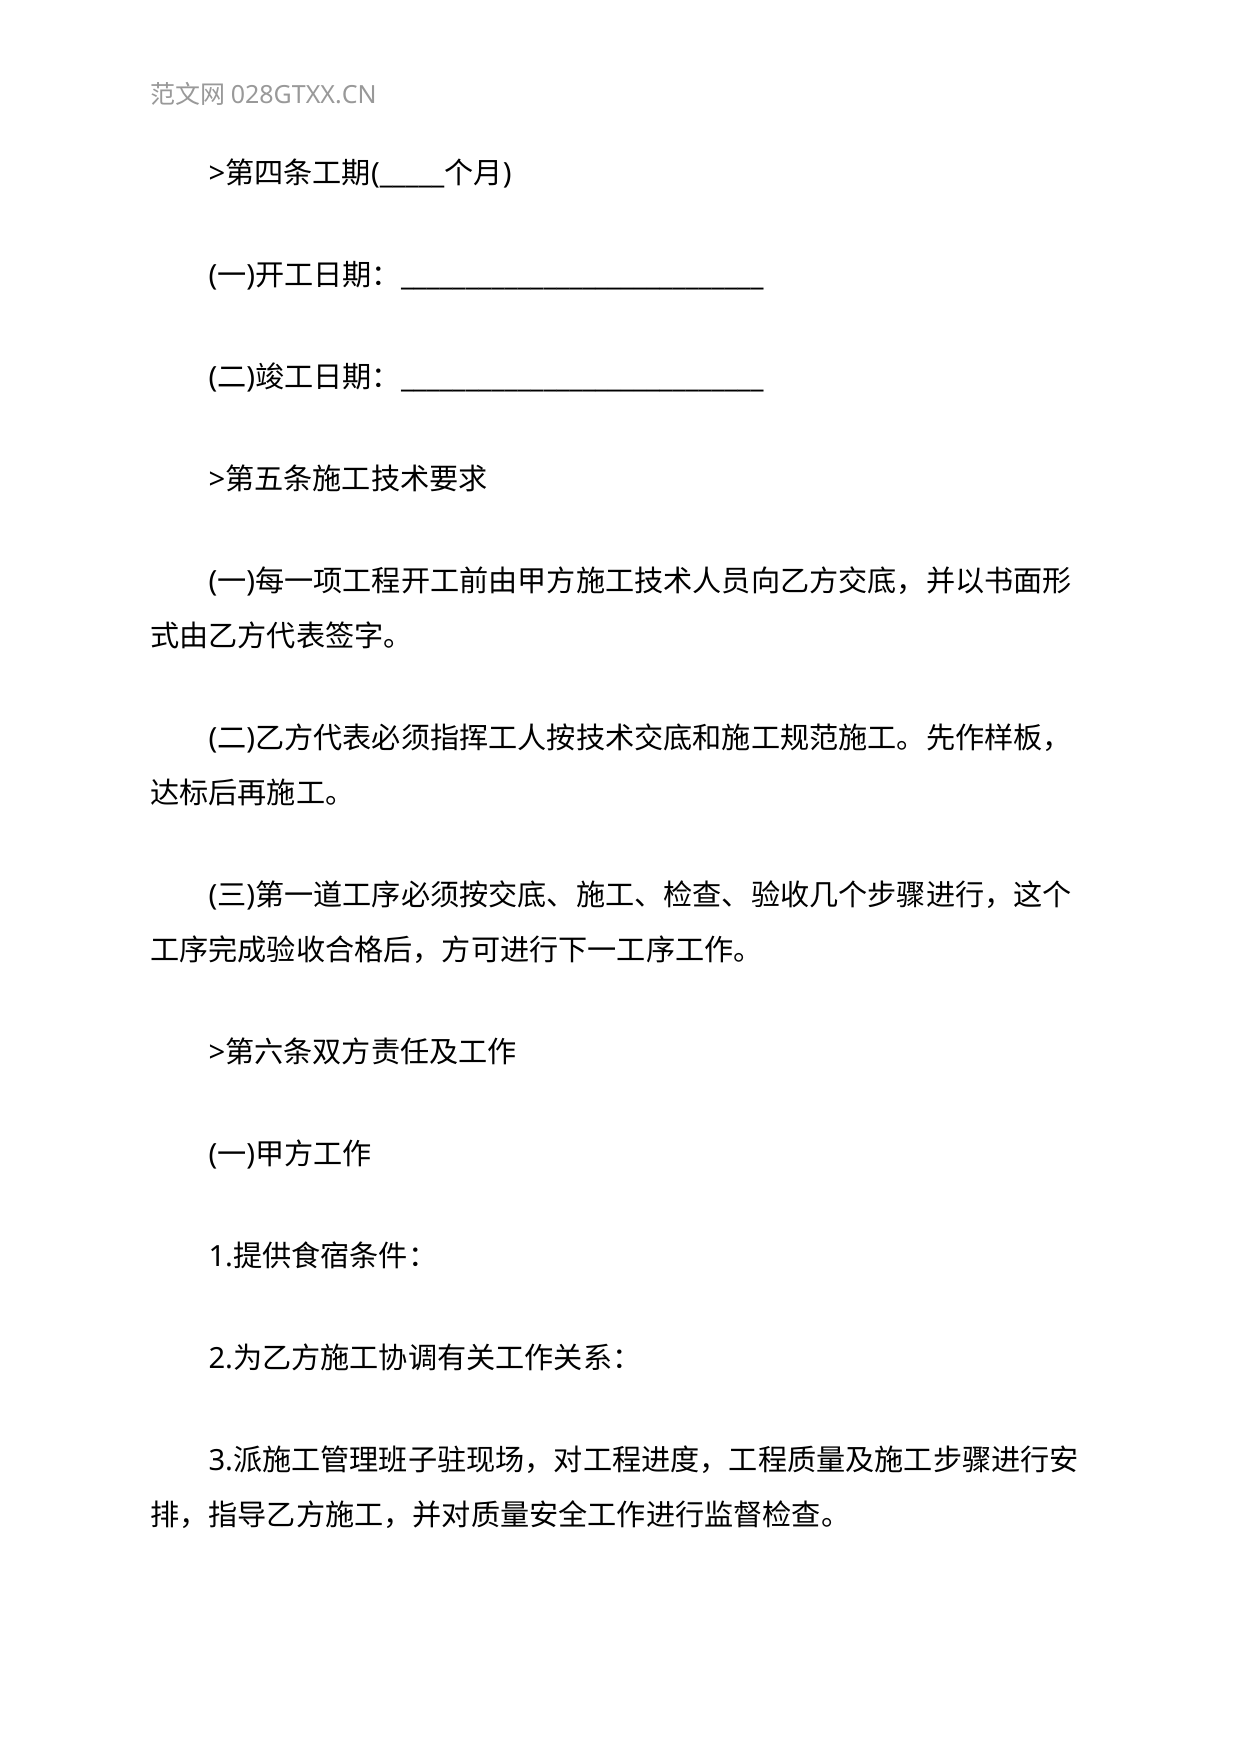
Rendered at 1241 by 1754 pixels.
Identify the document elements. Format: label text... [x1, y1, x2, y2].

text (一)每一项工程开工前由甲方施工技术人员向乙方交底，并以书面形式由乙方代表签字。 [150, 558, 1090, 655]
text >第五条施工技术要求 [150, 456, 1090, 498]
text (一)开工日期：____________________________ [150, 252, 1090, 294]
text >第六条双方责任及工作 [150, 1028, 1090, 1071]
text 1.提供食宿条件： [150, 1232, 1090, 1274]
text 2.为乙方施工协调有关工作关系： [150, 1334, 1090, 1377]
text >第四条工期(_____个月) [150, 150, 1090, 192]
text (二)乙方代表必须指挥工人按技术交底和施工规范施工。先作样板，达标后再施工。 [150, 715, 1090, 812]
text (一)甲方工作 [150, 1130, 1090, 1173]
text 3.派施工管理班子驻现场，对工程进度，工程质量及施工步骤进行安排，指导乙方施工，并对质量安全工作进行监督检查。 [150, 1436, 1090, 1533]
text (三)第一道工序必须按交底、施工、检查、验收几个步骤进行，这个工序完成验收合格后，方可进行下一工序工作。 [150, 871, 1090, 969]
text (二)竣工日期：____________________________ [150, 354, 1090, 396]
